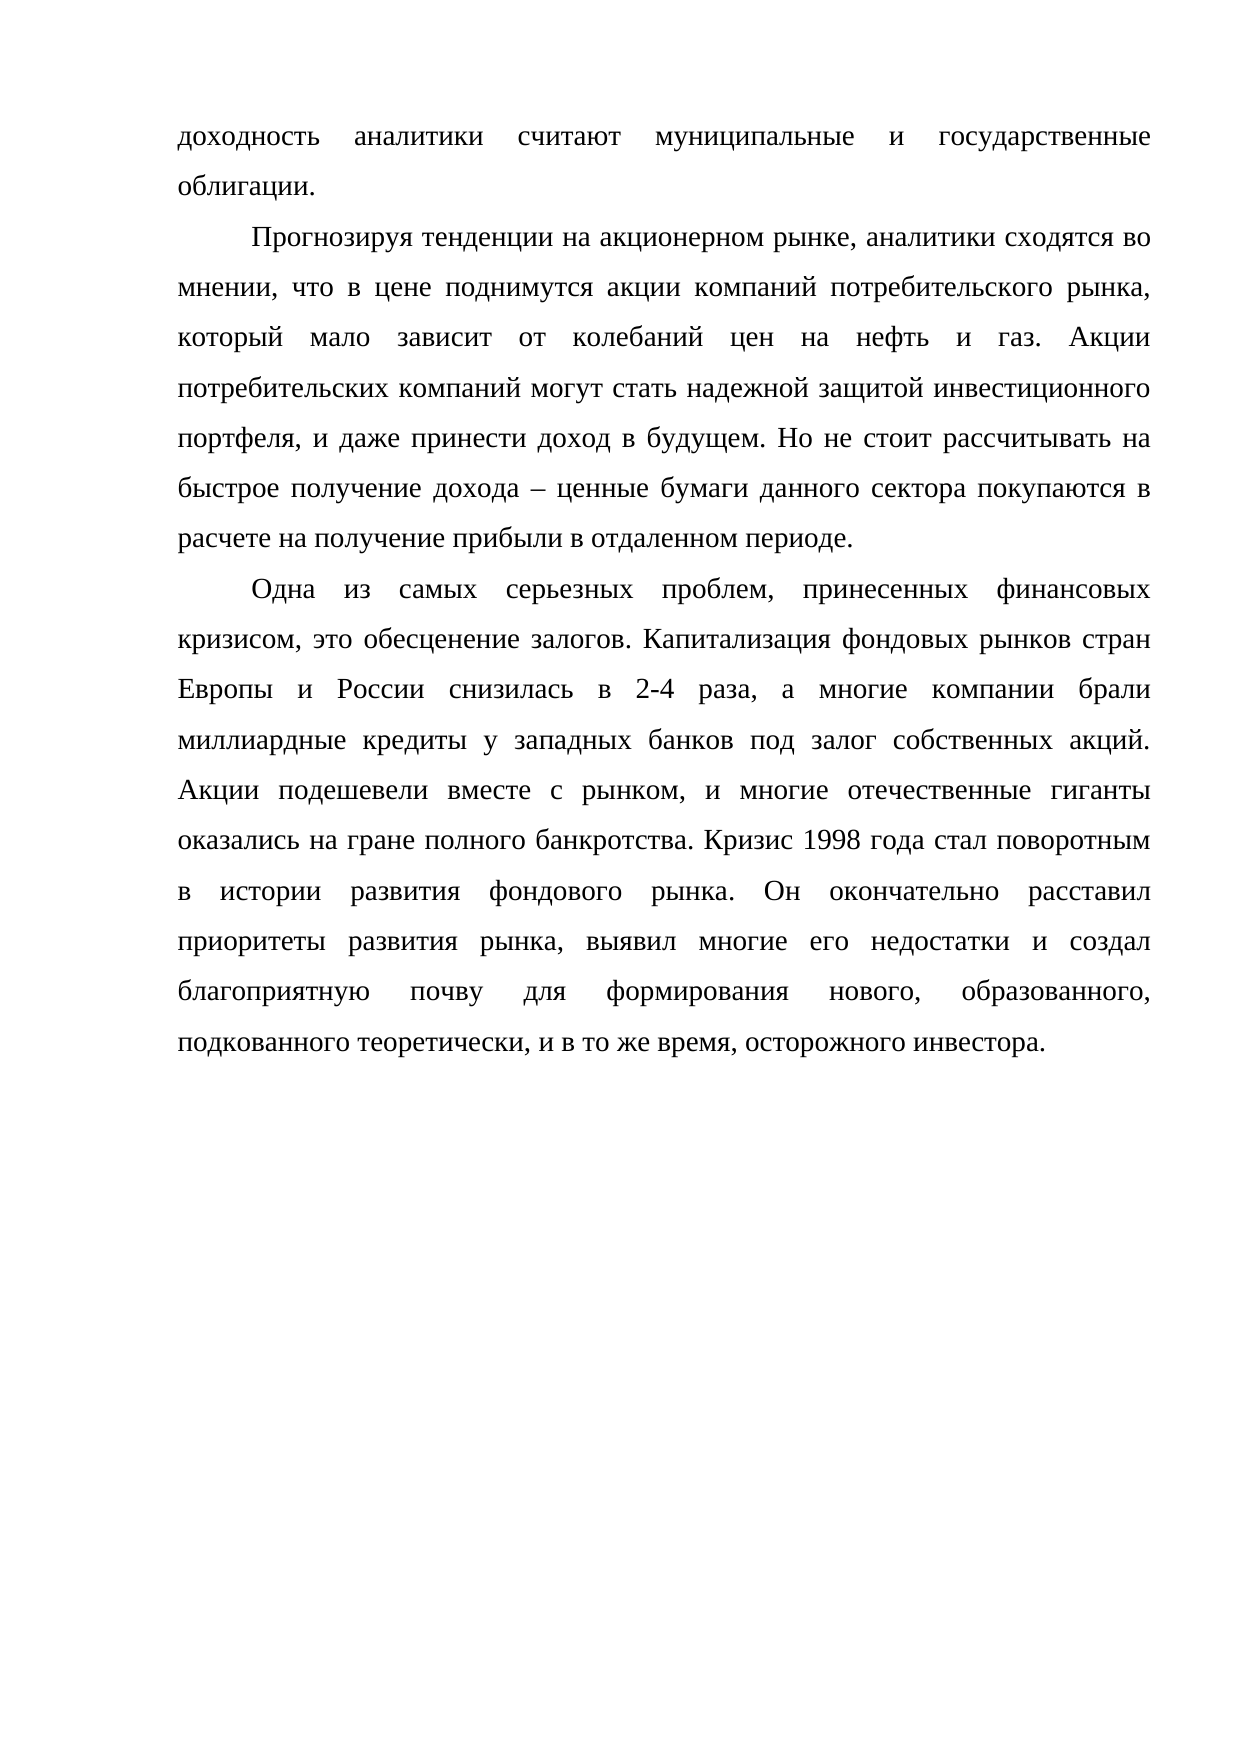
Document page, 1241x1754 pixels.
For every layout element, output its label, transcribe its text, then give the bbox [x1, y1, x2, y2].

text Прогнозируя тенденции на акционерном рынке, аналитики сходятся во мнении, что в цене поднимутся акции компаний потребительского рынка, который мало зависит от колебаний цен на нефть и газ. Акции потребительских компаний могут стать надежной защитой инвестиционного портфеля, и даже принести доход в будущем. Но не стоит рассчитывать на быстрое получение дохода – ценные бумаги данного сектора покупаются в расчете на получение прибыли в отдаленном периоде. [177, 219, 1152, 554]
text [177, 118, 1152, 202]
text Одна из самых серьезных проблем, принесенных финансовых кризисом, это обесценение залогов. Капитализация фондовых рынков стран Европы и России снизилась в 2-4 раза, а многие компании брали миллиардные кредиты у западных банков под залог собственных акций. Акции подешевели вместе с рынком, и многие отечественные гиганты оказались на гране полного банкротства. Кризис 1998 года стал поворотным в истории развития фондового рынка. Он окончательно расставил приоритеты развития рынка, выявил многие его недостатки и создал благоприятную почву для формирования нового, образованного, подкованного теоретически, и в то же время, осторожного инвестора. [177, 571, 1152, 1057]
